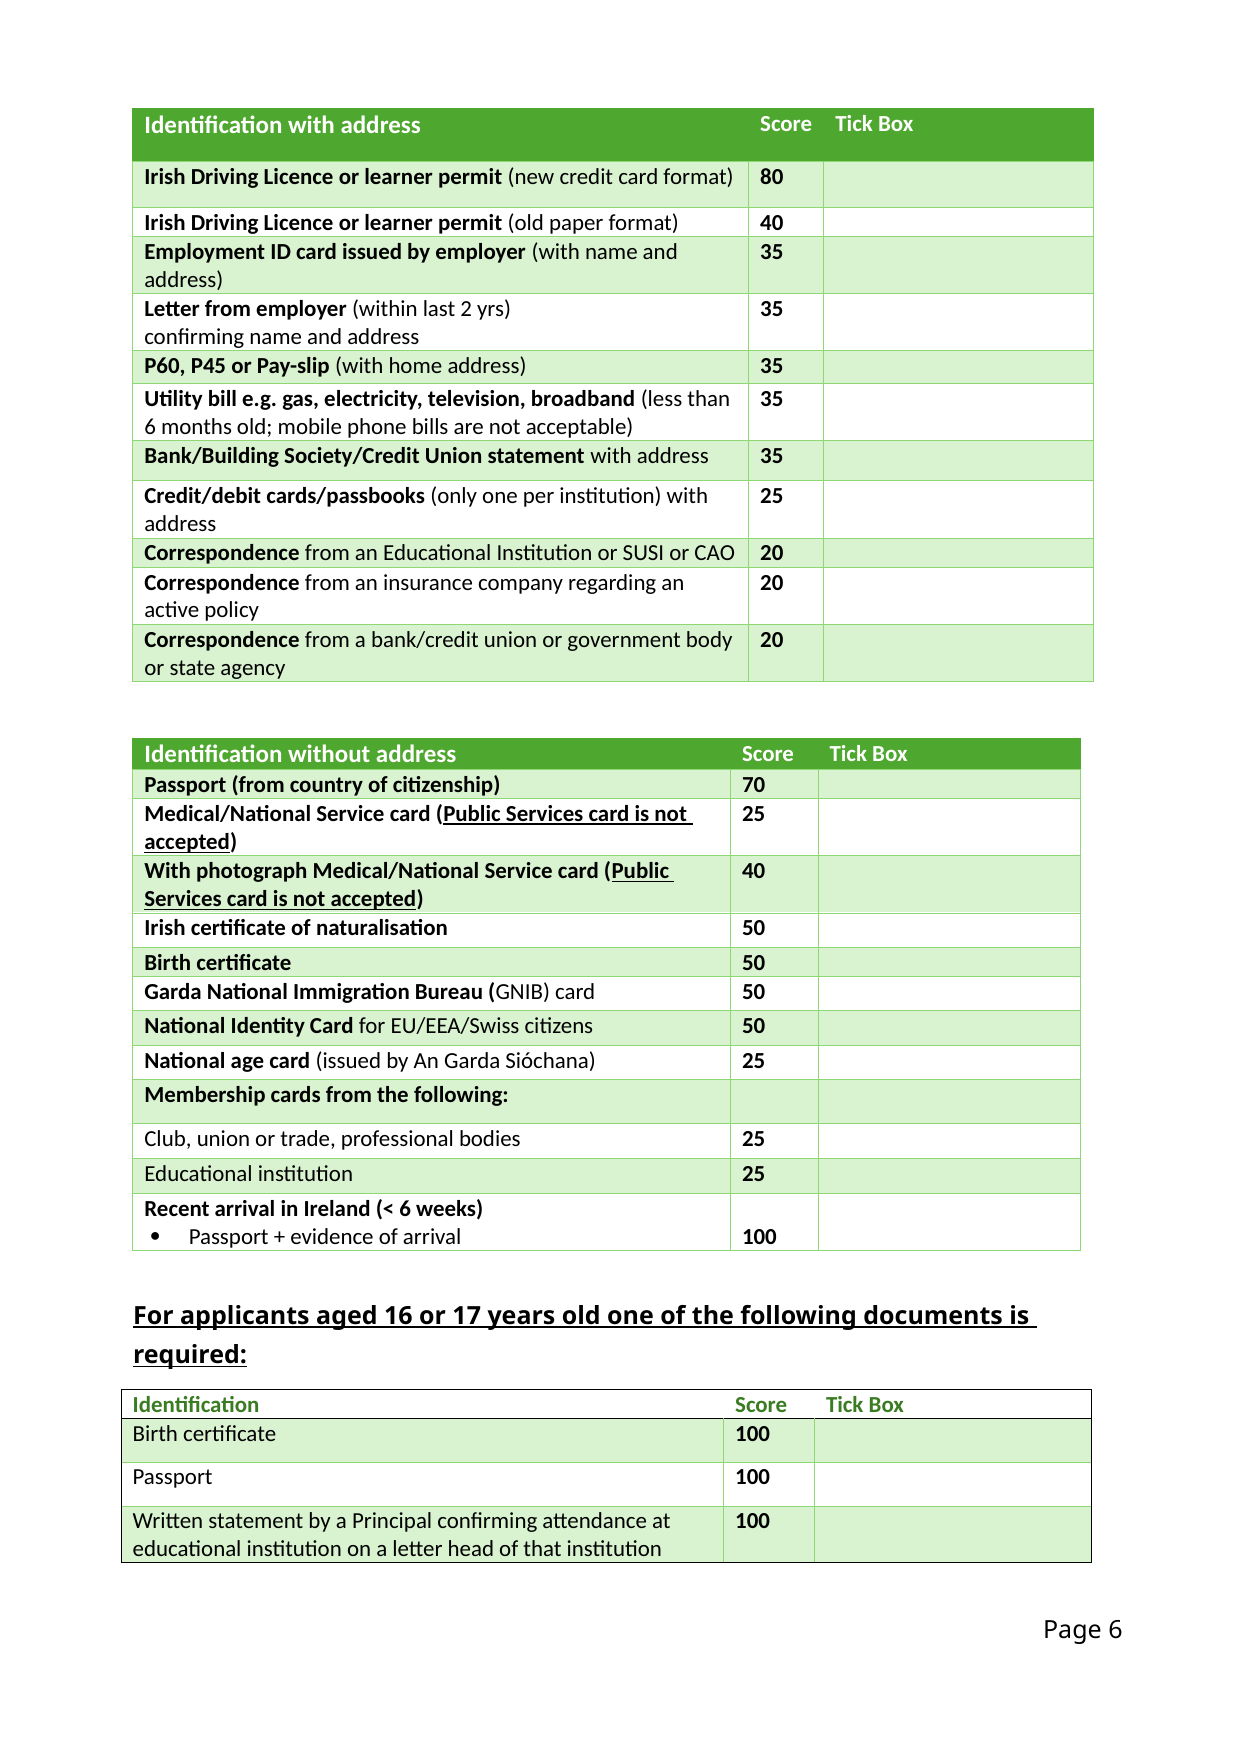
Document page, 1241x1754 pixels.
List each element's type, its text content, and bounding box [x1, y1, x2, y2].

table_cell [819, 856, 1080, 912]
table_header Identification without address [133, 739, 730, 769]
table_cell [824, 162, 1093, 207]
table_cell 80 [749, 162, 823, 207]
table_cell Correspondence from an insurance company regarding an active policy [133, 568, 748, 624]
table_cell Irish Driving Licence or learner permit (old paper format) [133, 208, 748, 236]
table_cell Employment ID card issued by employer (with name and address) [133, 237, 748, 293]
table_cell [815, 1463, 1091, 1506]
table_header Identification with address [133, 109, 748, 161]
table_cell [815, 1419, 1091, 1462]
table_cell [819, 948, 1080, 976]
table_header Score [749, 109, 823, 161]
table_cell 50 [731, 977, 818, 1010]
table_cell Utility bill e.g. gas, electricity, television, broadband (less than 6 months old; mobile phone bills are not acceptable) [133, 384, 748, 440]
table_cell National age card (issued by An Garda Sióchana) [133, 1046, 730, 1079]
table_cell 50 [731, 948, 818, 976]
table_cell [819, 1124, 1080, 1158]
table_cell [824, 384, 1093, 440]
table_cell [731, 1080, 818, 1123]
table_cell Membership cards from the following: [133, 1080, 730, 1123]
table_cell 35 [749, 384, 823, 440]
table_cell Correspondence from a bank/credit union or government body or state agency [133, 625, 748, 681]
table_cell [819, 1046, 1080, 1079]
table_header Tick Box [819, 739, 1080, 769]
table_cell [824, 441, 1093, 480]
text For applicants aged 16 or 17 years old one of the following documents is required: [133, 1297, 1122, 1371]
table_cell 70 [731, 770, 818, 798]
table_cell 40 [731, 856, 818, 912]
table_cell 35 [749, 441, 823, 480]
table_cell [824, 237, 1093, 293]
table_cell 100 [724, 1463, 814, 1506]
table_cell 20 [749, 625, 823, 681]
table_cell 25 [731, 1046, 818, 1079]
table_cell [824, 294, 1093, 350]
table_cell [819, 1159, 1080, 1193]
table_cell [815, 1507, 1091, 1562]
table_cell 100 [724, 1419, 814, 1462]
table_cell [819, 914, 1080, 947]
table_cell 35 [749, 294, 823, 350]
table_cell 25 [749, 481, 823, 537]
table_header Score [731, 739, 818, 769]
table_cell Birth certificate [133, 948, 730, 976]
table_cell Birth certificate [122, 1419, 723, 1462]
table_cell With photograph Medical/National Service card (Public Services card is not accepted) [133, 856, 730, 912]
table_cell 50 [731, 914, 818, 947]
table_cell Written statement by a Principal confirming attendance at educational institution on a letter head of that institution [122, 1507, 723, 1562]
table_cell [824, 208, 1093, 236]
table_cell Passport (from country of citizenship) [133, 770, 730, 798]
table_cell [824, 351, 1093, 383]
table_cell National Identity Card for EU/EEA/Swiss citizens [133, 1011, 730, 1045]
table_cell 25 [731, 799, 818, 855]
table_cell [819, 770, 1080, 798]
table_cell 25 [731, 1124, 818, 1158]
table_cell 35 [749, 237, 823, 293]
table_cell 35 [749, 351, 823, 383]
table_cell 100 [731, 1194, 818, 1250]
table_cell Passport [122, 1463, 723, 1506]
table_cell 20 [749, 539, 823, 567]
table_cell Garda National Immigration Bureau (GNIB) card [133, 977, 730, 1010]
table_cell Credit/debit cards/passbooks (only one per institution) with address [133, 481, 748, 537]
table_header Identification [122, 1390, 724, 1418]
table_header Score [724, 1390, 814, 1418]
table_cell [824, 625, 1093, 681]
table_cell [819, 1194, 1080, 1250]
table_cell 20 [749, 568, 823, 624]
table_cell Irish Driving Licence or learner permit (new credit card format) [133, 162, 748, 207]
table_cell [819, 977, 1080, 1010]
table_cell [824, 539, 1093, 567]
table_cell 25 [731, 1159, 818, 1193]
table_cell Educational institution [133, 1159, 730, 1193]
table_cell [819, 1080, 1080, 1123]
table_cell Medical/National Service card (Public Services card is not accepted) [133, 799, 730, 855]
table_cell Letter from employer (within last 2 yrs) confirming name and address [133, 294, 748, 350]
table_header Tick Box [815, 1390, 1091, 1418]
table_cell P60, P45 or Pay-slip (with home address) [133, 351, 748, 383]
table_cell 100 [724, 1507, 814, 1562]
table_cell 40 [749, 208, 823, 236]
table_cell [819, 1011, 1080, 1045]
table_cell [824, 481, 1093, 537]
table_header Tick Box [824, 109, 1093, 161]
table_cell [824, 568, 1093, 624]
table_cell Irish certificate of naturalisation [133, 914, 730, 947]
table_cell Correspondence from an Educational Institution or SUSI or CAO [133, 539, 748, 567]
table_cell Recent arrival in Ireland (< 6 weeks) Passport + evidence of arrival [133, 1194, 730, 1250]
table_cell 50 [731, 1011, 818, 1045]
table_cell Bank/Building Society/Credit Union statement with address [133, 441, 748, 480]
table_cell [819, 799, 1080, 855]
table_cell Club, union or trade, professional bodies [133, 1124, 730, 1158]
